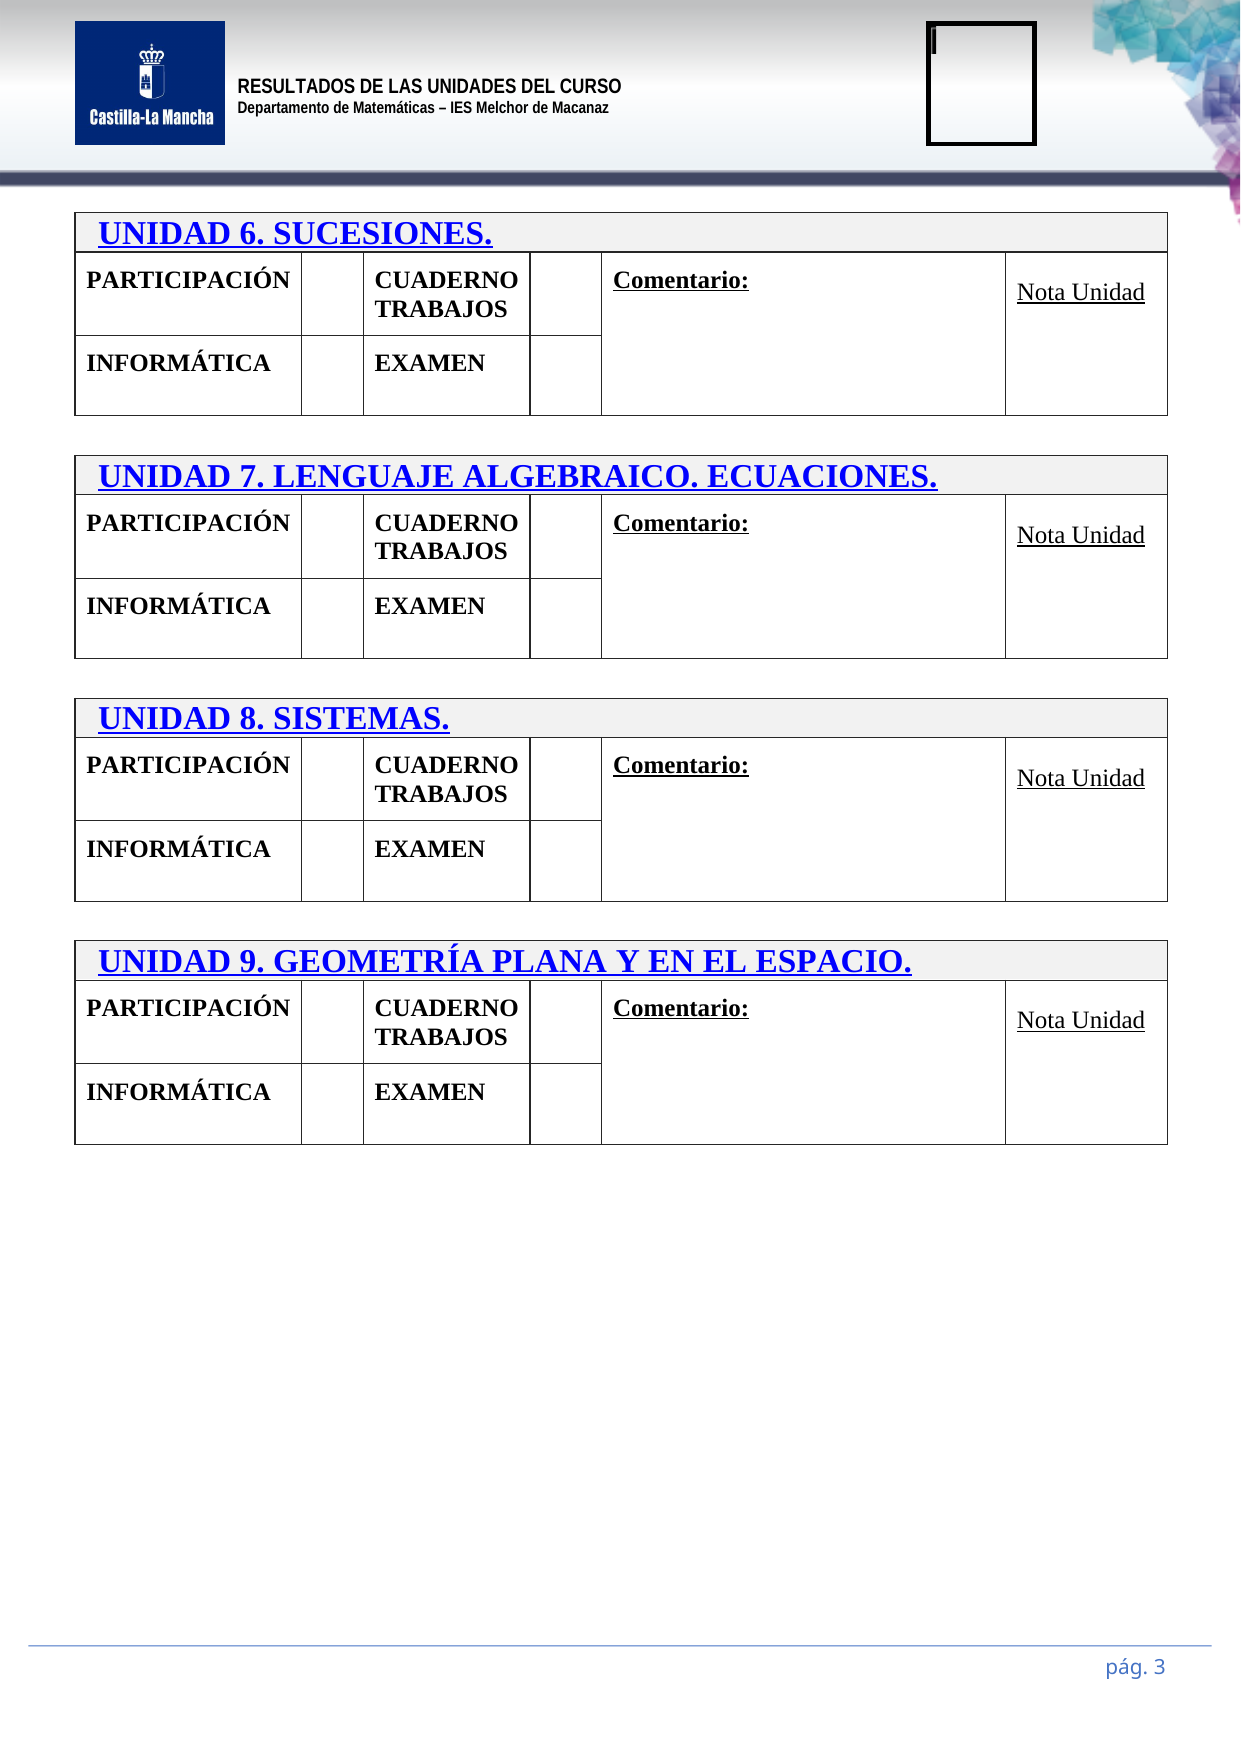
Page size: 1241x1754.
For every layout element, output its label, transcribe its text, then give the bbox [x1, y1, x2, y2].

table_cell [531, 579, 601, 658]
table_header UNIDAD 6. SUCESIONES. [76, 213, 1167, 251]
table_cell INFORMÁTICA [76, 336, 301, 415]
table_cell PARTICIPACIÓN [76, 253, 301, 335]
table_cell [531, 253, 601, 335]
table_cell [302, 336, 363, 415]
table_header UNIDAD 7. LENGUAJE ALGEBRAICO. ECUACIONES. [76, 456, 1167, 494]
table_cell EXAMEN [364, 821, 529, 901]
table_cell EXAMEN [364, 1064, 529, 1143]
table_cell [531, 1064, 601, 1143]
table_cell [531, 738, 601, 820]
table_cell PARTICIPACIÓN [76, 495, 301, 578]
table_cell PARTICIPACIÓN [76, 981, 301, 1063]
table_cell [531, 495, 601, 578]
table_cell EXAMEN [364, 336, 529, 415]
table_cell Nota Unidad [1006, 253, 1167, 415]
table_cell [531, 981, 601, 1063]
table_cell INFORMÁTICA [76, 579, 301, 658]
table_cell [302, 495, 363, 578]
table_cell CUADERNO TRABAJOS [364, 253, 529, 335]
table_cell [531, 336, 601, 415]
table_cell [302, 821, 363, 901]
table_cell Comentario: [602, 981, 1005, 1143]
table_cell [302, 579, 363, 658]
table_cell Comentario: [602, 495, 1005, 658]
table_cell [302, 738, 363, 820]
table_cell Comentario: [602, 738, 1005, 901]
table_cell Nota Unidad [1006, 495, 1167, 658]
table_cell INFORMÁTICA [76, 1064, 301, 1143]
table_cell EXAMEN [364, 579, 529, 658]
table_cell [302, 253, 363, 335]
table_cell Nota Unidad [1006, 738, 1167, 901]
picture [0, 0, 1241, 269]
table_cell [531, 821, 601, 901]
table_cell INFORMÁTICA [76, 821, 301, 901]
table_cell CUADERNO TRABAJOS [364, 495, 529, 578]
table_cell Comentario: [602, 253, 1005, 415]
table_cell [302, 981, 363, 1063]
table_cell CUADERNO TRABAJOS [364, 738, 529, 820]
table_cell CUADERNO TRABAJOS [364, 981, 529, 1063]
table_header UNIDAD 8. SISTEMAS. [76, 699, 1167, 737]
table_cell Nota Unidad [1006, 981, 1167, 1143]
table_cell [302, 1064, 363, 1143]
table_cell PARTICIPACIÓN [76, 738, 301, 820]
table_header UNIDAD 9. GEOMETRÍA PLANA Y EN EL ESPACIO. [76, 941, 1167, 979]
